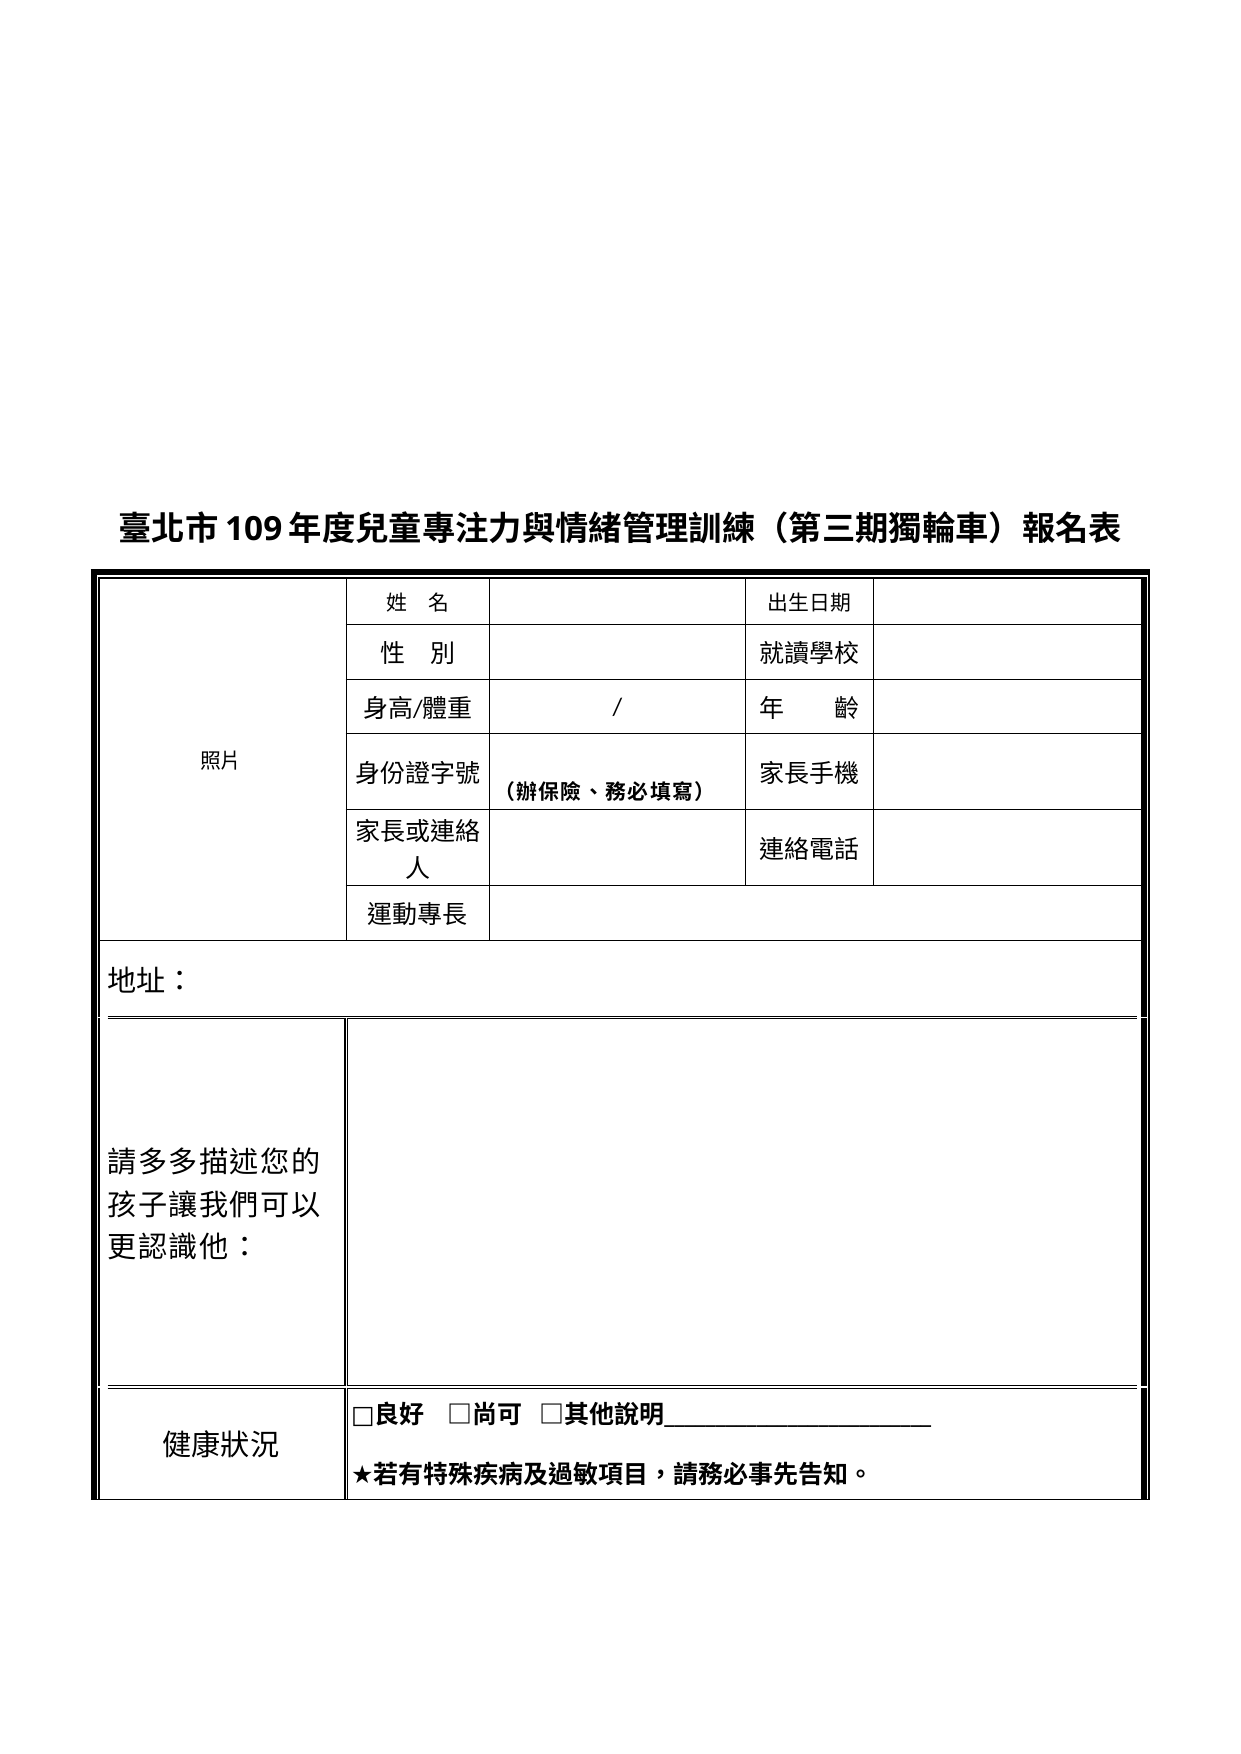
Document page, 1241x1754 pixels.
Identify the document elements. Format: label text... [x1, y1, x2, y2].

table_cell [874, 734, 1141, 809]
table_cell 家長或連絡人 [347, 810, 489, 885]
table_cell 連絡電話 [746, 810, 873, 885]
table_cell （辦保險、務必填寫） [490, 734, 745, 809]
table_cell [874, 625, 1141, 678]
table_header 出生日期 [746, 579, 873, 624]
table_cell / [490, 680, 745, 733]
table_cell 年 齡 [746, 680, 873, 733]
table_cell 家長手機 [746, 734, 873, 809]
table_cell 身份證字號 [347, 734, 489, 809]
table_cell [874, 680, 1141, 733]
table_cell 地址： [100, 941, 1141, 1016]
table_cell 請多多描述您的孩子讓我們可以更認識他： [97, 1016, 346, 1385]
table_cell [490, 886, 1141, 940]
table_cell 健康狀況 [97, 1385, 346, 1499]
table_cell 就讀學校 [746, 625, 873, 678]
table_cell □良好 □尚可 □其他說明__________________________ ★若有特殊疾病及過敏項目，請務必事先告知。 [346, 1385, 1145, 1499]
table_cell [490, 625, 745, 678]
table_cell [874, 810, 1141, 885]
table_header [490, 579, 745, 624]
table_header 姓 名 [347, 579, 489, 624]
table_cell [490, 810, 745, 885]
table_cell 運動專長 [347, 886, 489, 940]
table_header 照片 [100, 579, 346, 940]
table_cell 性 別 [347, 625, 489, 678]
table_header [874, 579, 1141, 624]
table_cell 身高/體重 [347, 680, 489, 733]
text 臺北市109年度兒童專注力與情緒管理訓練（第三期獨輪車）報名表 [118, 502, 1122, 550]
table_cell [346, 1016, 1145, 1385]
